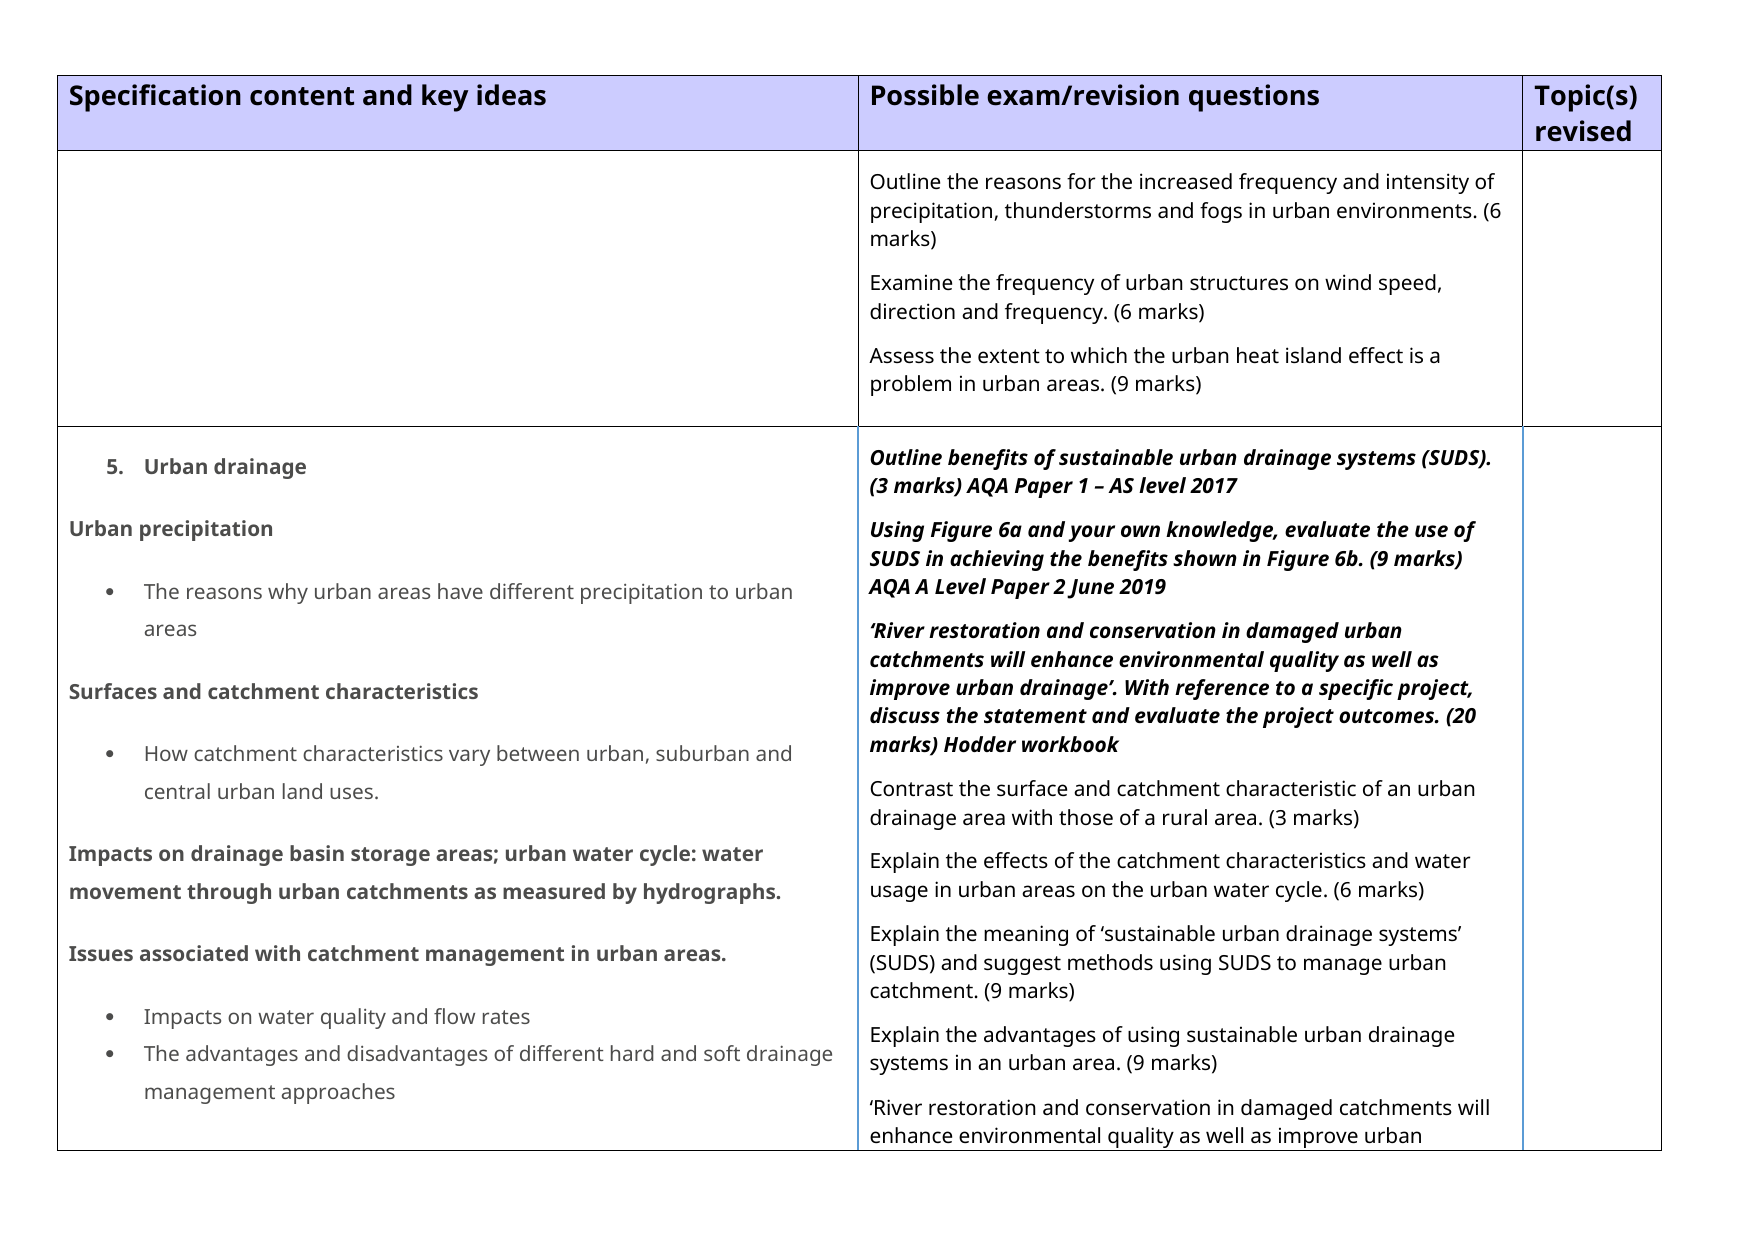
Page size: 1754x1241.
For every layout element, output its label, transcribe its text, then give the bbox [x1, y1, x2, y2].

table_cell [859, 151, 1522, 426]
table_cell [859, 427, 1522, 1149]
table_cell [1523, 151, 1661, 426]
table_header Possible exam/revision questions [859, 76, 1522, 150]
table_header Specification content and key ideas [58, 76, 858, 150]
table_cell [58, 427, 857, 1149]
table_header Topic(s) revised [1523, 76, 1661, 150]
table_cell [1524, 427, 1661, 1149]
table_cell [58, 151, 858, 426]
